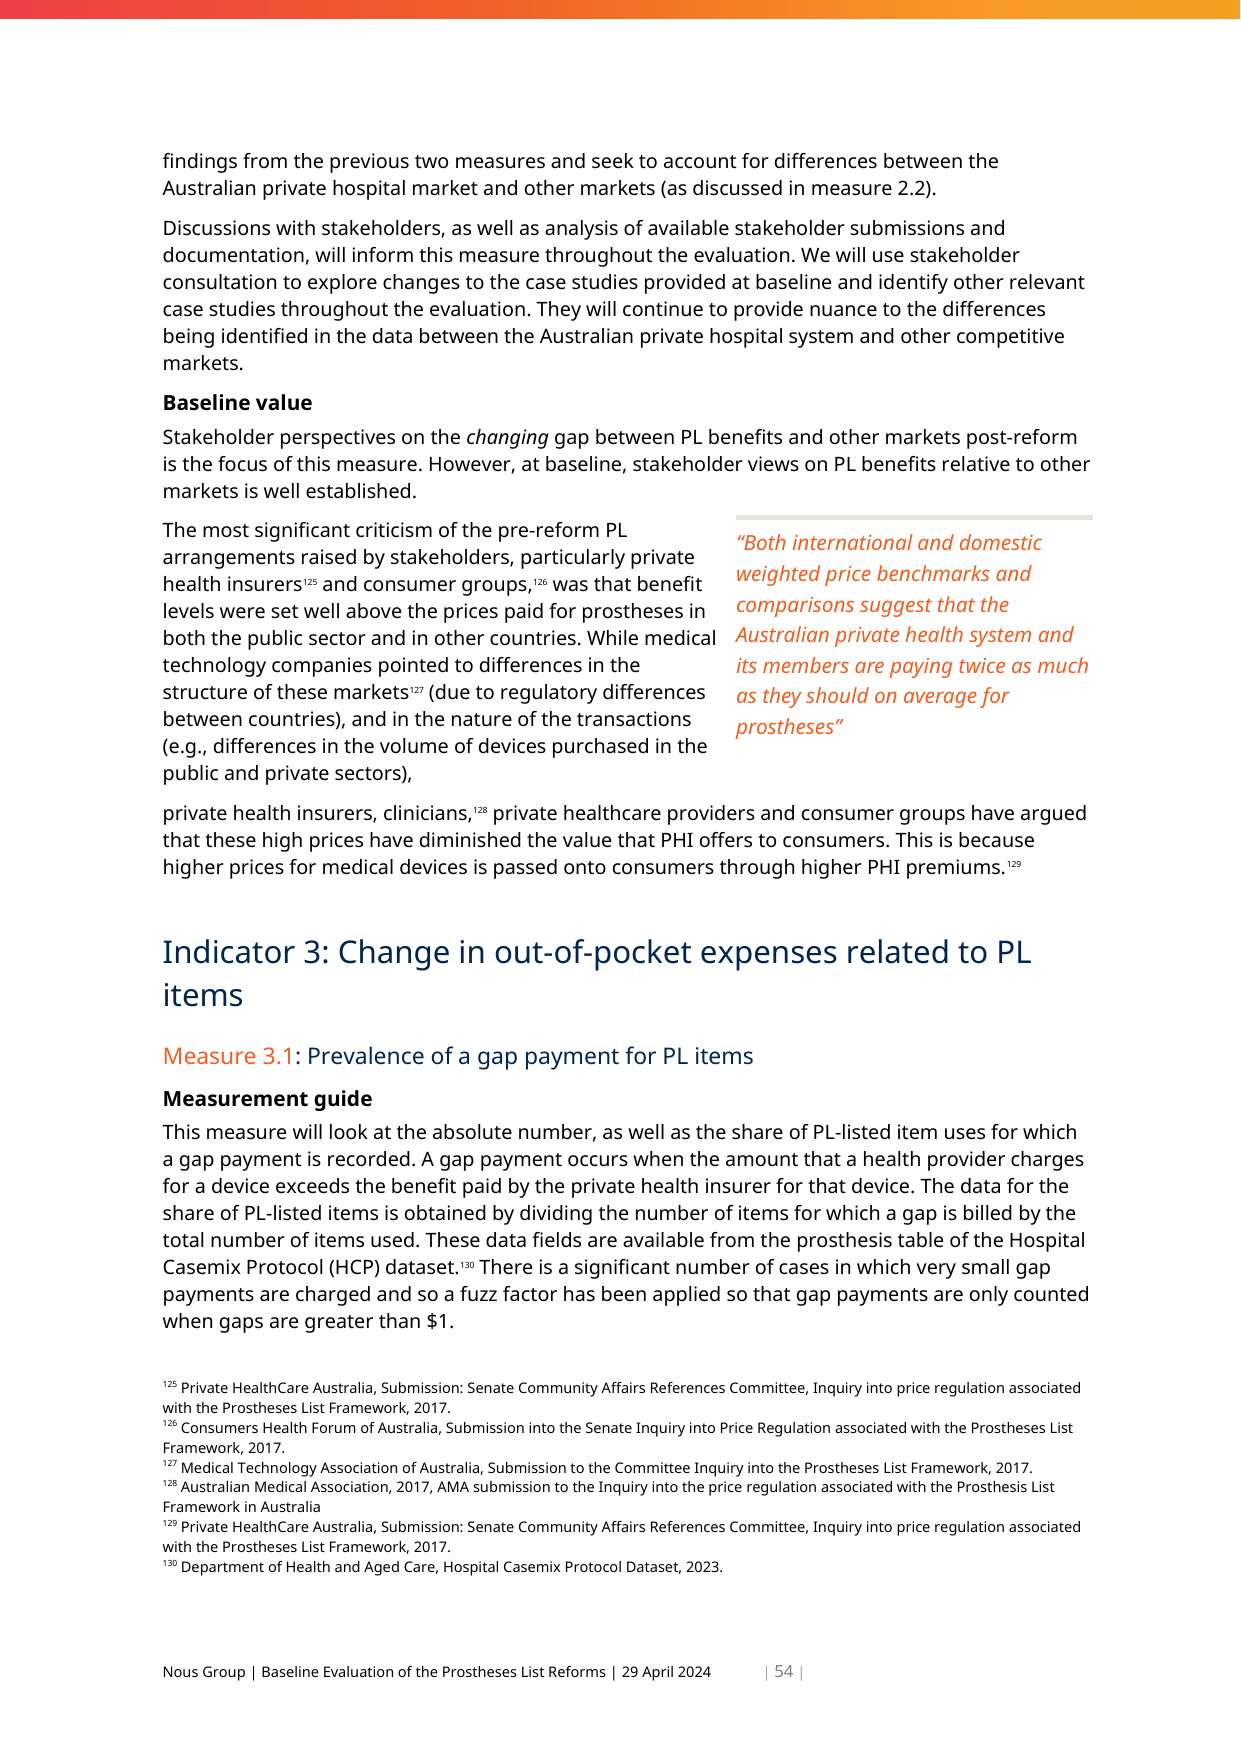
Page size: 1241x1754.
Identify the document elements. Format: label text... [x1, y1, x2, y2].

picture [0, 0, 1241, 19]
text Discussions with stakeholders, as well as analysis of available stakeholder submissions and documentation, will inform this measure throughout the evaluation. We will use stakeholder consultation to explore changes to the case studies provided at baseline and identify other relevant case studies throughout the evaluation. They will continue to provide nuance to the differences being identified in the data between the Australian private hospital system and other competitive markets. [162, 214, 1092, 376]
text Stakeholder perspectives on the changing gap between PL benefits and other markets post-reform is the focus of this measure. However, at baseline, stakeholder views on PL benefits relative to other markets is well established. [162, 423, 1092, 504]
subtitle Measure 3.1: Prevalence of a gap payment for PL items [162, 1040, 1092, 1071]
subtitle Indicator 3: Change in out-of-pocket expenses related to PL items [162, 930, 1092, 1015]
text This measure will look at the absolute number, as well as the share of PL-listed item uses for which a gap payment is recorded. A gap payment occurs when the amount that a health provider charges for a device exceeds the benefit paid by the private health insurer for that device. The data for the share of PL-listed items is obtained by dividing the number of items for which a gap is billed by the total number of items used. These data fields are available from the prosthesis table of the Hospital Casemix Protocol (HCP) dataset. There is a significant number of cases in which very small gap payments are charged and so a fuzz factor has been applied so that gap payments are only counted when gaps are greater than $1. [162, 1118, 1092, 1334]
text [162, 148, 1092, 202]
subtitle Measurement guide [162, 1084, 1092, 1112]
text The most significant criticism of the pre-reform PL arrangements raised by stakeholders, particularly private health insurers and consumer groups, was that benefit levels were set well above the prices paid for prostheses in both the public sector and in other countries. While medical technology companies pointed to differences in the structure of these markets (due to regulatory differences between countries), and in the nature of the transactions (e.g., differences in the volume of devices purchased in the public and private sectors), [162, 517, 1092, 786]
subtitle Baseline value [162, 388, 1092, 417]
text private health insurers, clinicians, private healthcare providers and consumer groups have argued that these high prices have diminished the value that PHI offers to consumers. This is because higher prices for medical devices is passed onto consumers through higher PHI premiums. [162, 799, 1092, 880]
